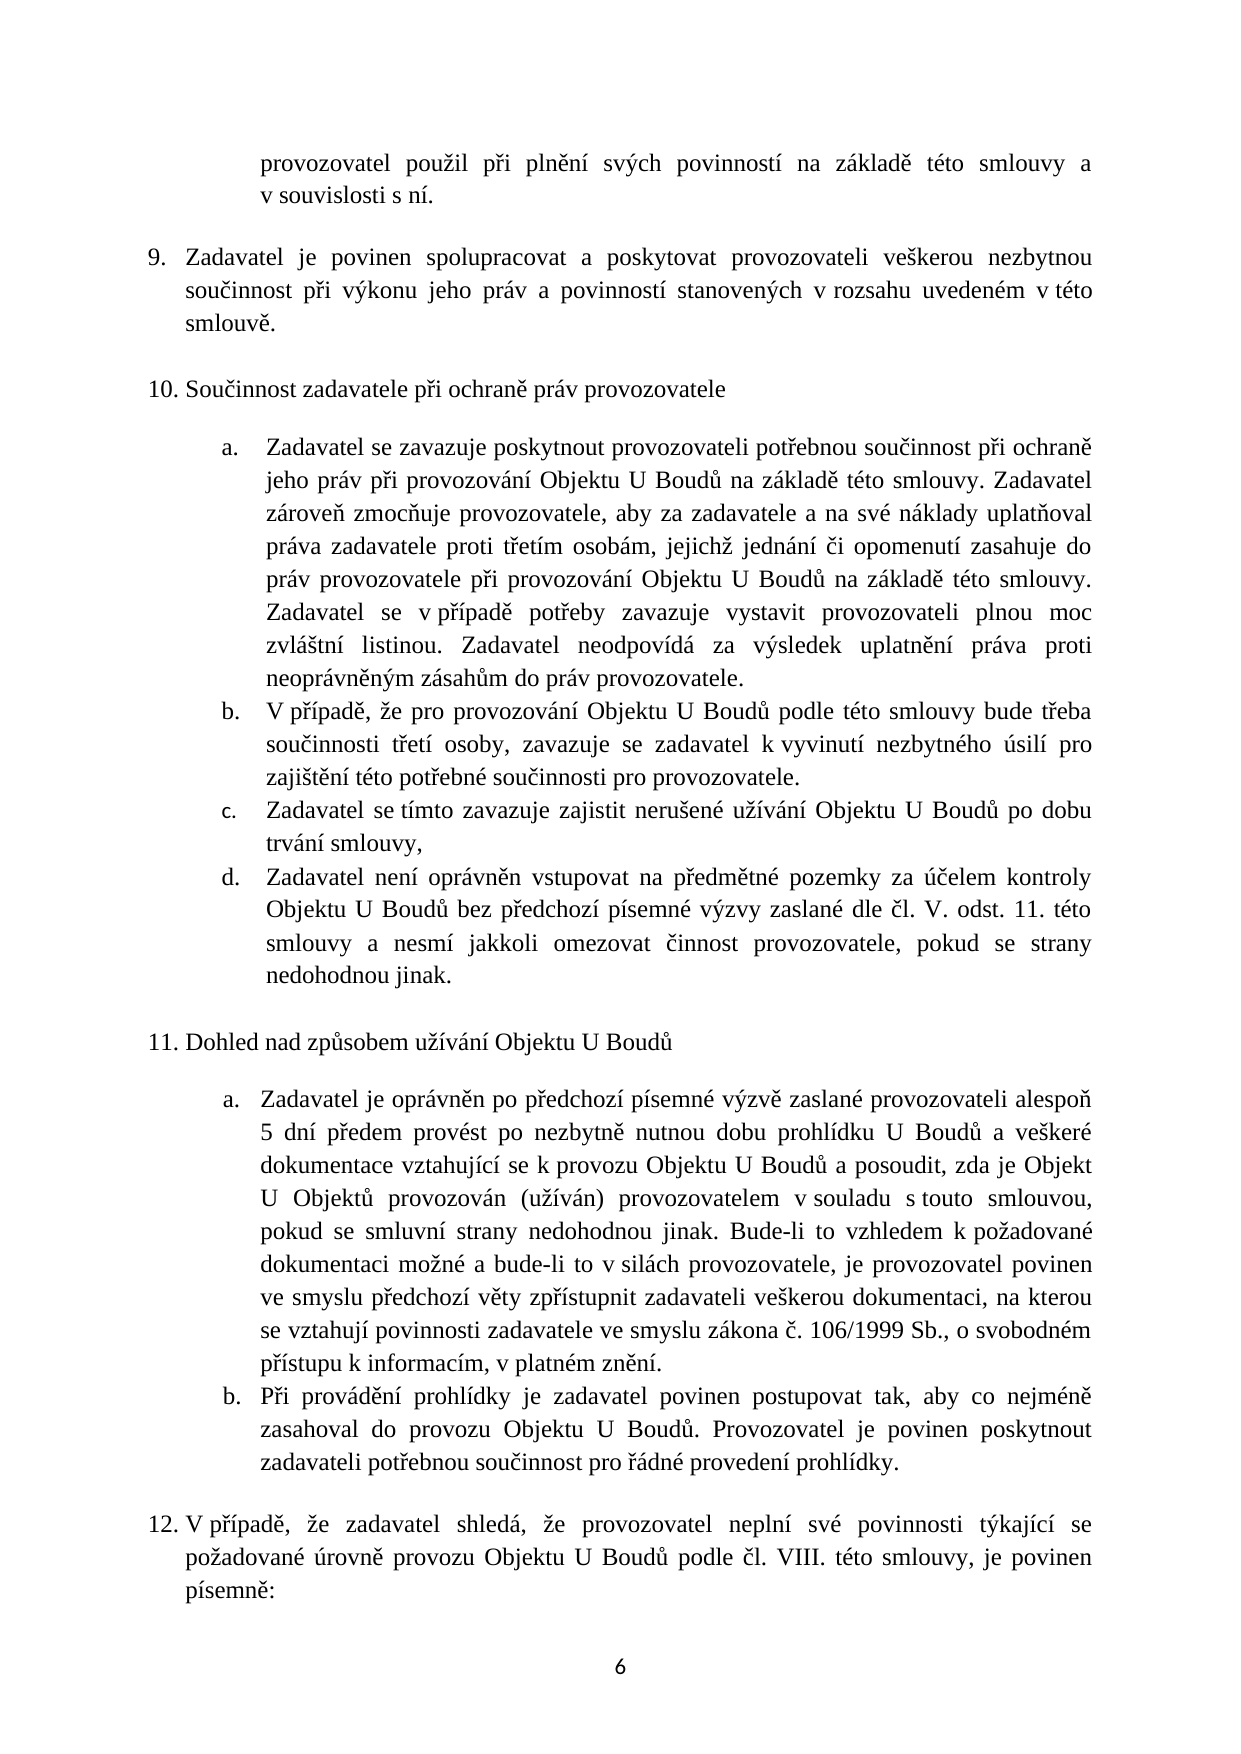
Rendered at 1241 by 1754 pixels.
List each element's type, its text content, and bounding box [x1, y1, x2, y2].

list Při provádění prohlídky je zadavatel povinen postupovat tak, aby co nejméně zasahoval do provozu Objektu U Boudů. Provozovatel je povinen poskytnout zadavateli potřebnou součinnost pro řádné provedení prohlídky. [223, 1381, 1093, 1476]
list V případě, že zadavatel shledá, že provozovatel neplní své povinnosti týkající se požadované úrovně provozu Objektu U Boudů podle čl. VIII. této smlouvy, je povinen písemně: [148, 1509, 1093, 1604]
list Zadavatel se tímto zavazuje zajistit nerušené užívání Objektu U Boudů po dobu trvání smlouvy, [221, 795, 1093, 857]
list Zadavatel je povinen spolupracovat a poskytovat provozovateli veškerou nezbytnou součinnost při výkonu jeho práv a povinností stanovených v rozsahu uvedeném v této smlouvě. [148, 242, 1093, 337]
list Zadavatel není oprávněn vstupovat na předmětné pozemky za účelem kontroly Objektu U Boudů bez předchozí písemné výzvy zaslané dle čl. V. odst. 11. této smlouvy a nesmí jakkoli omezovat činnost provozovatele, pokud se strany nedohodnou jinak. [221, 862, 1093, 989]
list Zadavatel se zavazuje poskytnout provozovateli potřebnou součinnost při ochraně jeho práv při provozování Objektu U Boudů na základě této smlouvy. Zadavatel zároveň zmocňuje provozovatele, aby za zadavatele a na své náklady uplatňoval práva zadavatele proti třetím osobám, jejichž jednání či opomenutí zasahuje do práv provozovatele při provozování Objektu U Boudů na základě této smlouvy. Zadavatel se v případě potřeby zavazuje vystavit provozovateli plnou moc zvláštní listinou. Zadavatel neodpovídá za výsledek uplatnění práva proti neoprávněným zásahům do práv provozovatele. [221, 432, 1093, 692]
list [223, 148, 1093, 209]
list Součinnost zadavatele při ochraně práv provozovatele [148, 374, 1093, 403]
list Zadavatel je oprávněn po předchozí písemné výzvě zaslané provozovateli alespoň 5 dní předem provést po nezbytně nutnou dobu prohlídku U Boudů a veškeré dokumentace vztahující se k provozu Objektu U Boudů a posoudit, zda je Objekt U Objektů provozován (užíván) provozovatelem v souladu s touto smlouvou, pokud se smluvní strany nedohodnou jinak. Bude-li to vzhledem k požadované dokumentaci možné a bude-li to v silách provozovatele, je provozovatel povinen ve smyslu předchozí věty zpřístupnit zadavateli veškerou dokumentaci, na kterou se vztahují povinnosti zadavatele ve smyslu zákona č. 106/1999 Sb., o svobodném přístupu k informacím, v platném znění. [223, 1084, 1093, 1377]
list V případě, že pro provozování Objektu U Boudů podle této smlouvy bude třeba součinnosti třetí osoby, zavazuje se zadavatel k vyvinutí nezbytného úsilí pro zajištění této potřebné součinnosti pro provozovatele. [221, 696, 1093, 791]
list Dohled nad způsobem užívání Objektu U Boudů [148, 1027, 1093, 1055]
